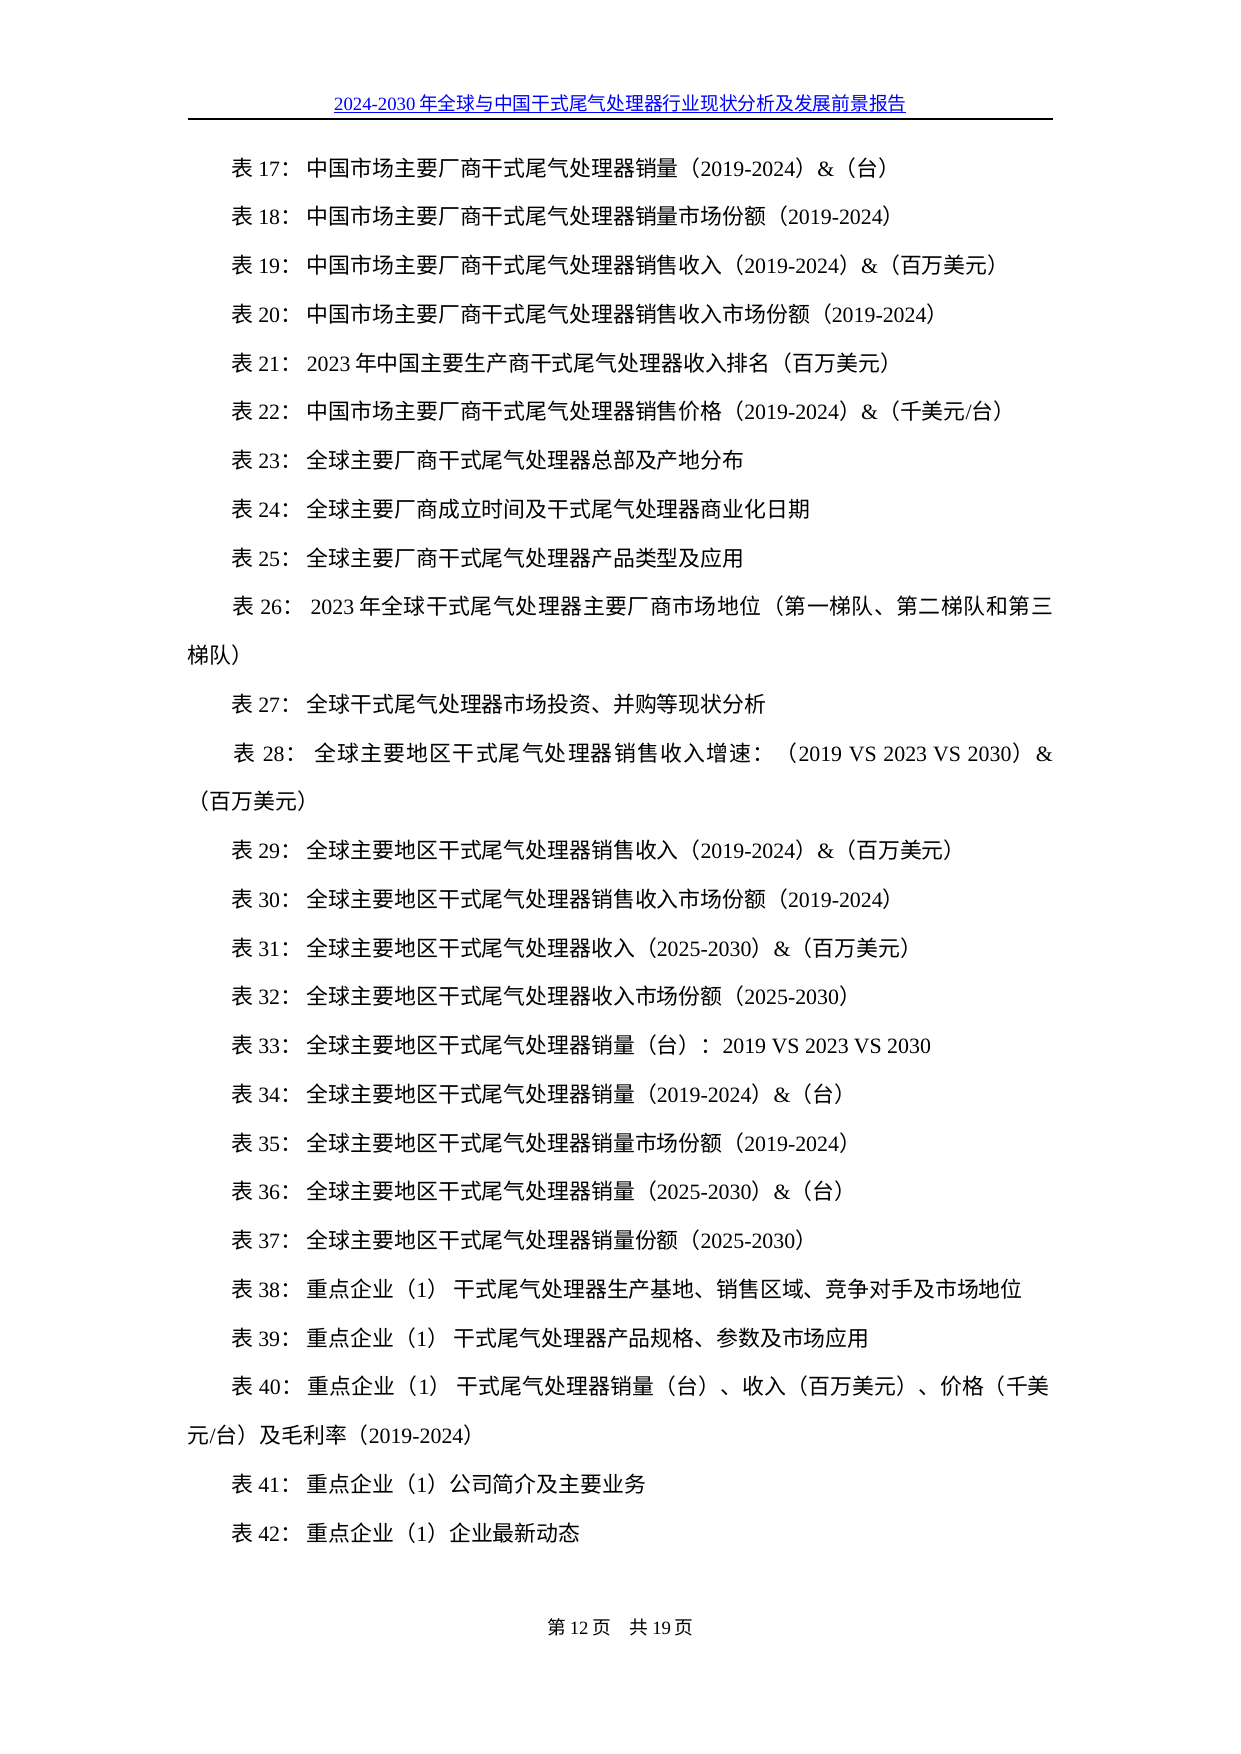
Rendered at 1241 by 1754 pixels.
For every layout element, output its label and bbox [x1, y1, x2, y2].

text [187, 150, 1053, 1548]
